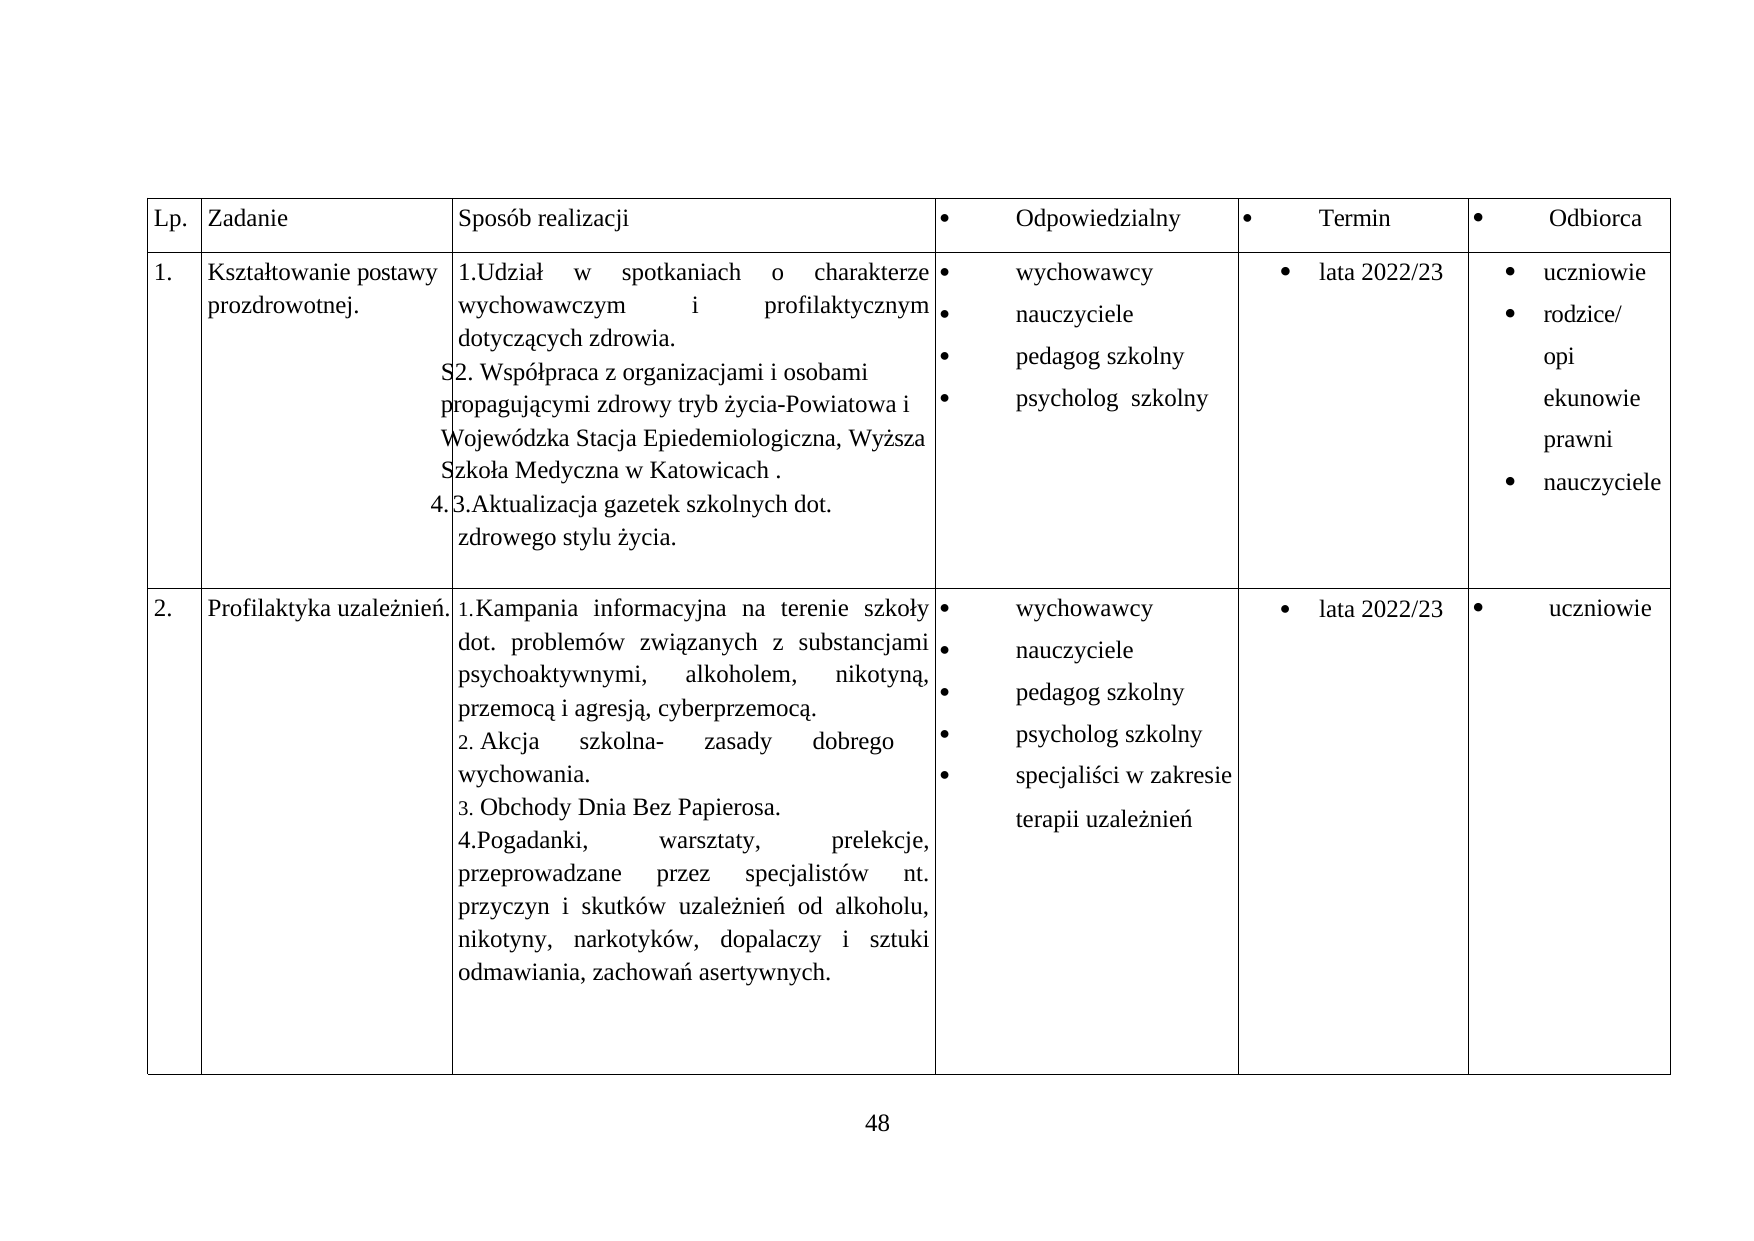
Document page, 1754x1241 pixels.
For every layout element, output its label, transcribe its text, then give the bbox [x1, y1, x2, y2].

table_header Odpowiedzialny [936, 199, 1238, 252]
table_cell Kampania informacyjna na terenie szkoły dot. problemów związanych z substancjami psychoaktywnymi, alkoholem, nikotyną, przemocą i agresją, cyberprzemocą. Akcja szkolna- zasady dobrego wychowania. Obchody Dnia Bez Papierosa. 4.Pogadanki, warsztaty, prelekcje, przeprowadzane przez specjalistów nt. przyczyn i skutków uzależnień od alkoholu, nikotyny, narkotyków, dopalaczy i sztuki odmawiania, zachowań asertywnych. [453, 589, 935, 1074]
table_cell Profilaktyka uzależnień. [202, 589, 452, 1074]
table_cell lata 2022/23 [1239, 589, 1468, 1074]
table_cell wychowawcy nauczyciele pedagog szkolny psycholog szkolny [936, 253, 1238, 588]
table_cell uczniowie [1469, 589, 1670, 1074]
table_header Odbiorca [1469, 199, 1670, 252]
table_header Termin [1239, 199, 1468, 252]
table_header Zadanie [202, 199, 452, 252]
table_header Lp. [148, 199, 201, 252]
table_cell wychowawcy nauczyciele pedagog szkolny psycholog szkolny specjaliści w zakresie terapii uzależnień [936, 589, 1238, 1074]
table_cell 2. [148, 589, 201, 1074]
table_cell uczniowie rodzice/ opiekunowie prawni nauczyciele [1469, 253, 1670, 588]
table_cell lata 2022/23 [1239, 253, 1468, 588]
table_cell 1. [148, 253, 201, 588]
table_header Sposób realizacji [453, 199, 935, 252]
table_cell 1.Udział w spotkaniach o charakterze wychowawczym i profilaktycznym dotyczących zdrowia. S2. Współpraca z organizacjami i osobami propagującymi zdrowy tryb życia-Powiatowa i Wojewódzka Stacja Epiedemiologiczna, Wyższa Szkoła Medyczna w Katowicach . 3.Aktualizacja gazetek szkolnych dot. zdrowego stylu życia. [453, 253, 935, 588]
table_cell Kształtowanie postawy prozdrowotnej. [202, 253, 452, 588]
